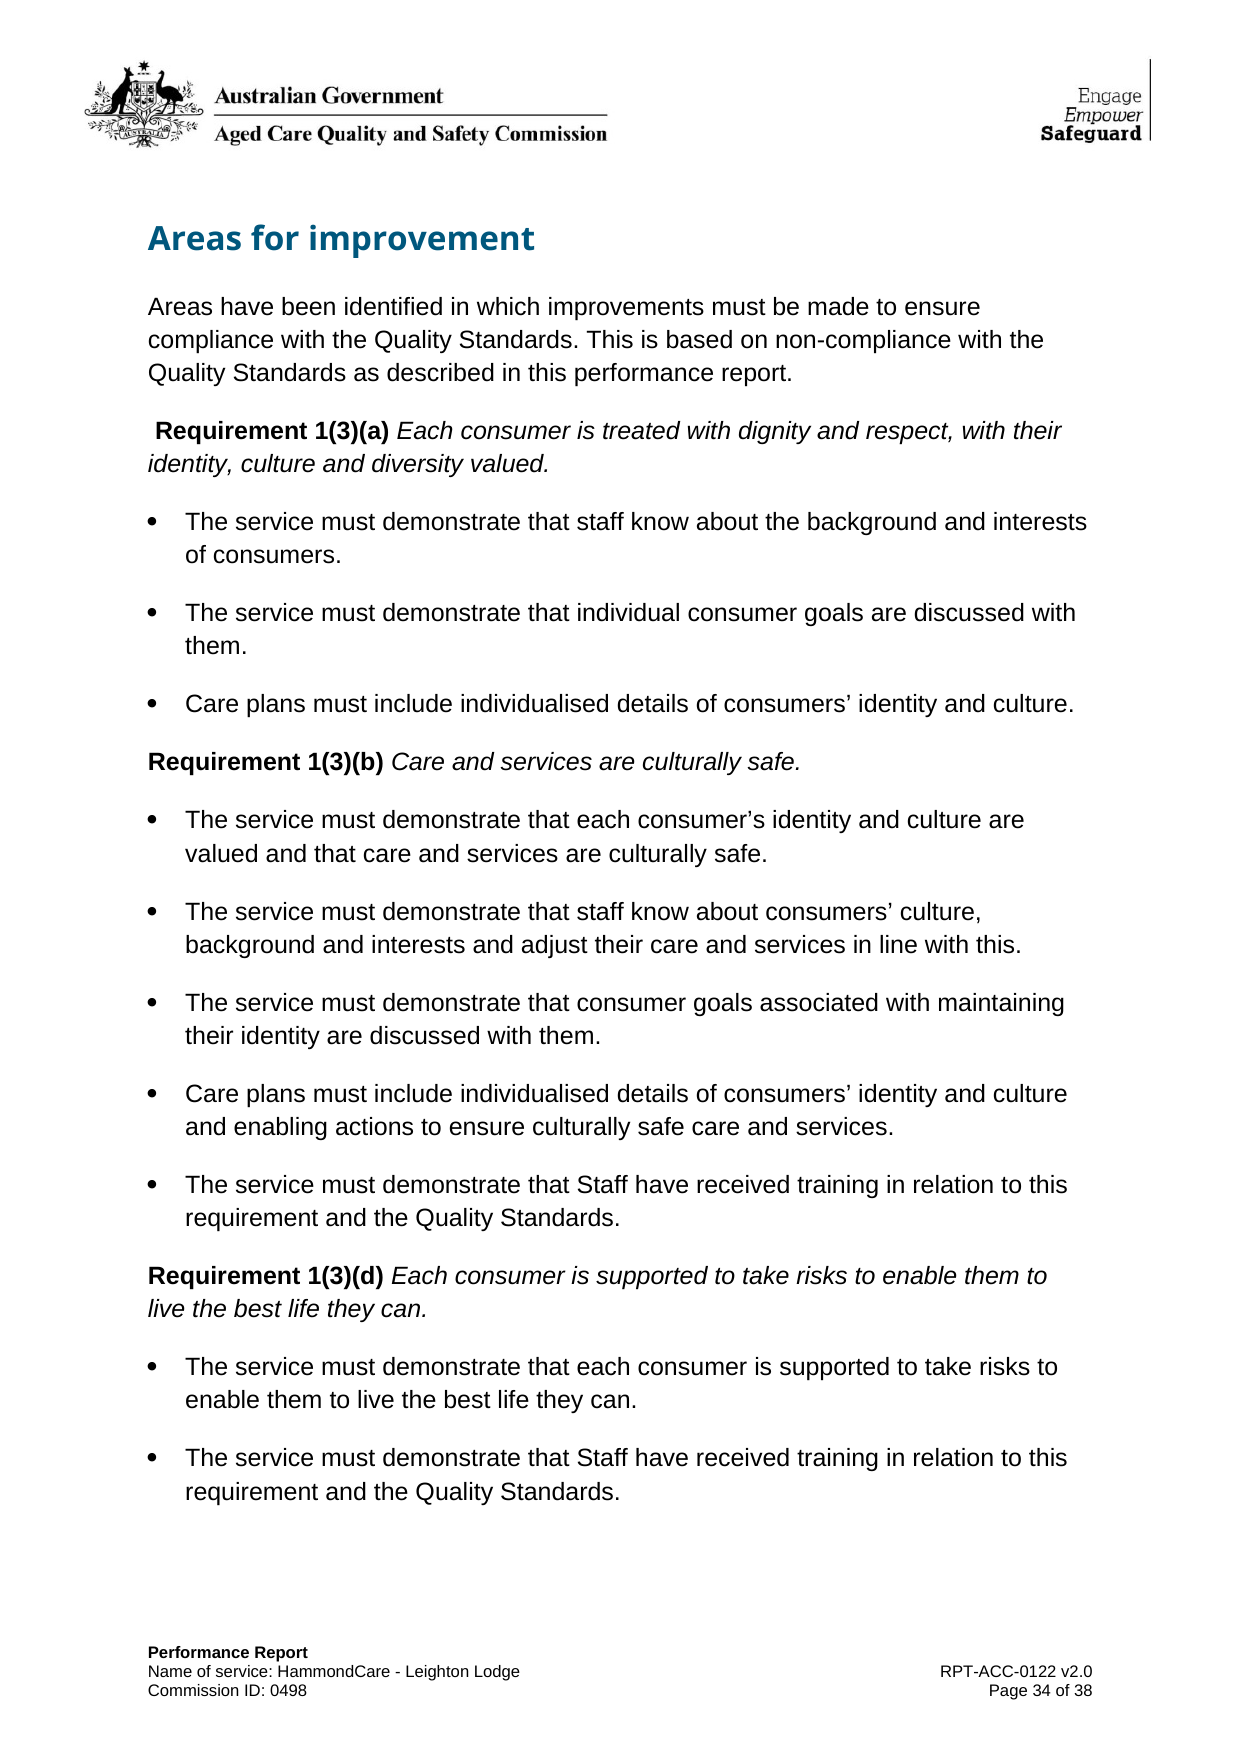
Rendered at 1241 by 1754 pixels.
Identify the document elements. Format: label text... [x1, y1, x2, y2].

text Requirement 1(3)(a) Each consumer is treated with dignity and respect, with their identity, culture and diversity valued. [148, 416, 1092, 478]
list The service must demonstrate that consumer goals associated with maintaining their identity are discussed with them. [148, 988, 1092, 1049]
list The service must demonstrate that each consumer is supported to take risks to enable them to live the best life they can. [148, 1352, 1092, 1414]
list Care plans must include individualised details of consumers’ identity and culture and enabling actions to ensure culturally safe care and services. [148, 1079, 1092, 1141]
text Requirement 1(3)(b) Care and services are culturally safe. [148, 747, 1092, 776]
picture [0, 0, 1239, 169]
list The service must demonstrate that each consumer’s identity and culture are valued and that care and services are culturally safe. [148, 805, 1092, 867]
list The service must demonstrate that Staff have received training in relation to this requirement and the Quality Standards. [148, 1443, 1092, 1505]
list Care plans must include individualised details of consumers’ identity and culture. [148, 689, 1092, 718]
list The service must demonstrate that individual consumer goals are discussed with them. [148, 598, 1092, 660]
text Areas have been identified in which improvements must be made to ensure compliance with the Quality Standards. This is based on non-compliance with the Quality Standards as described in this performance report. [148, 292, 1092, 387]
list The service must demonstrate that staff know about consumers’ culture, background and interests and adjust their care and services in line with this. [148, 897, 1092, 958]
text Requirement 1(3)(d) Each consumer is supported to take risks to enable them to live the best life they can. [148, 1261, 1092, 1323]
list The service must demonstrate that staff know about the background and interests of consumers. [148, 507, 1092, 569]
subtitle Areas for improvement [148, 215, 1092, 260]
list The service must demonstrate that Staff have received training in relation to this requirement and the Quality Standards. [148, 1170, 1092, 1232]
